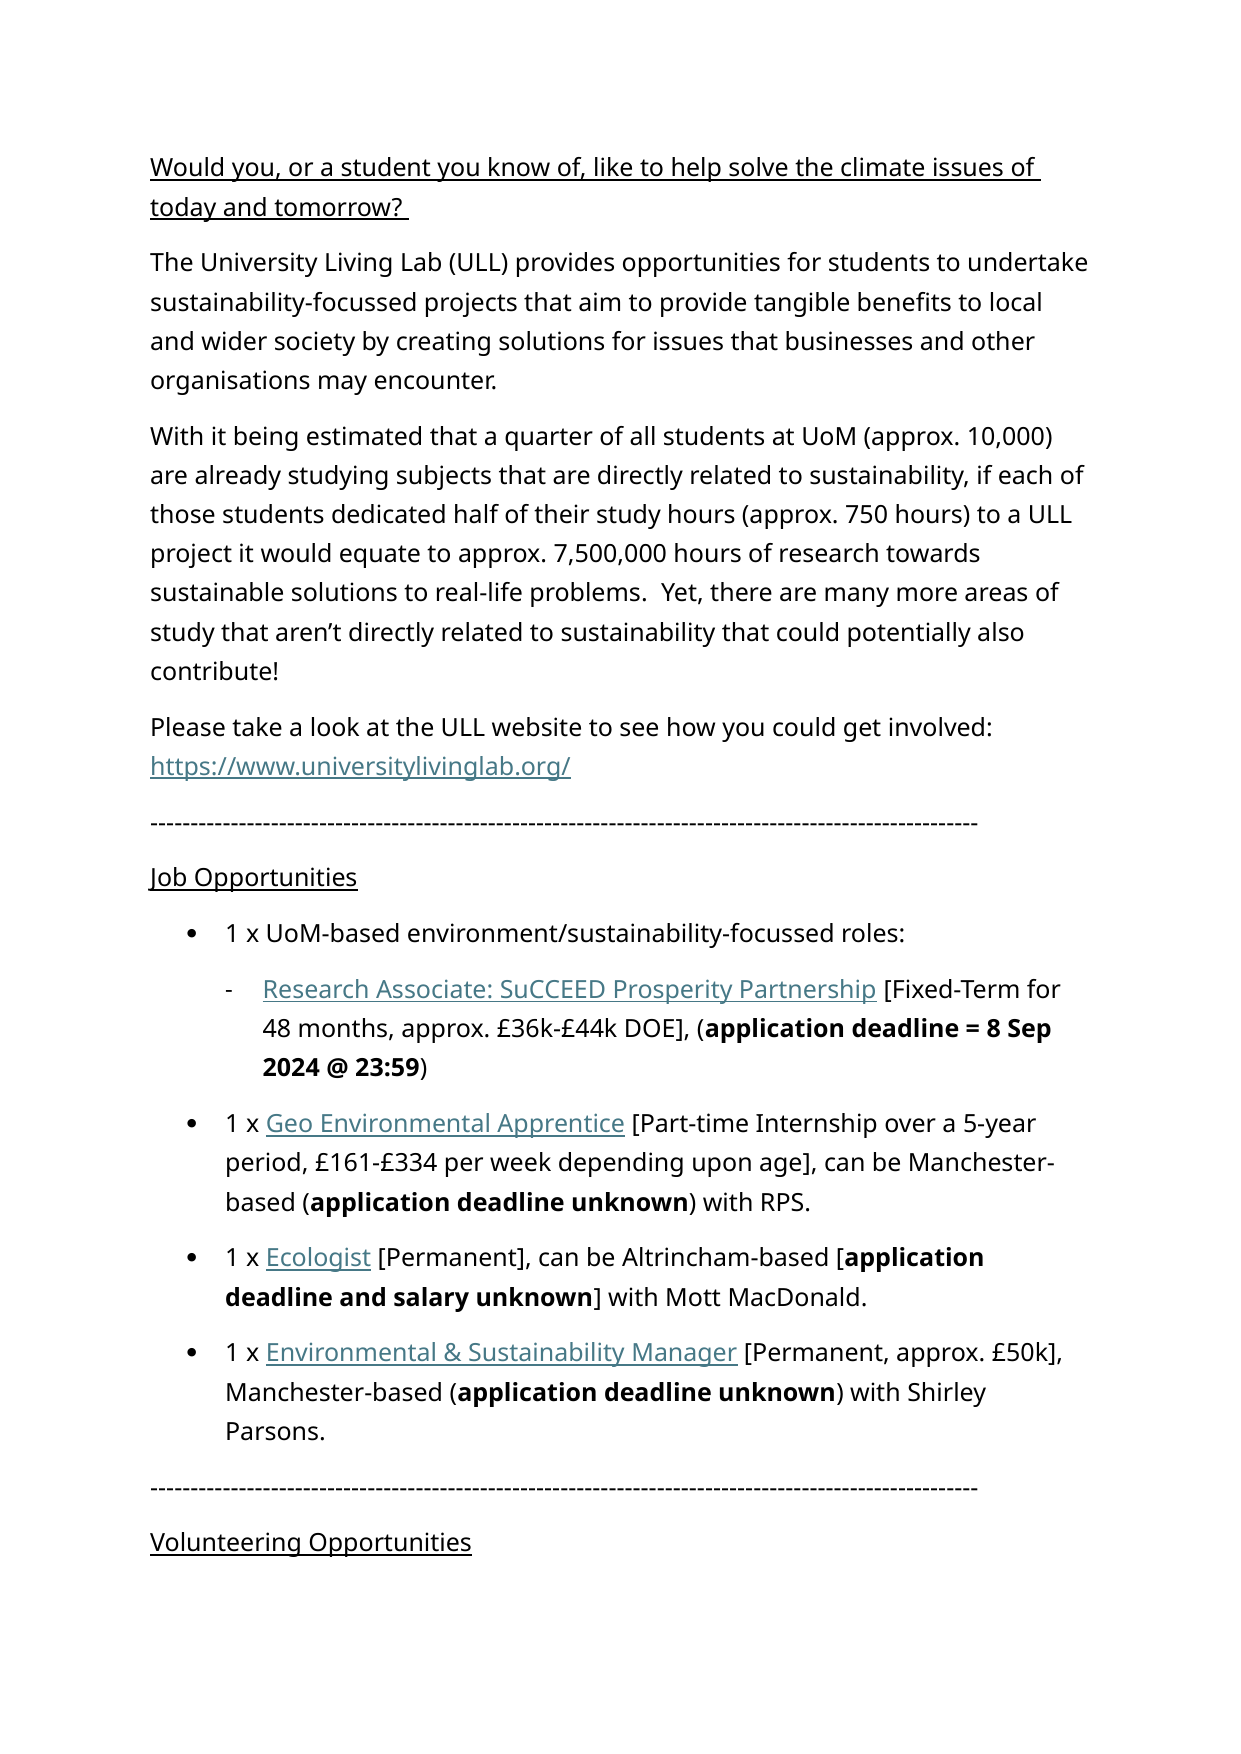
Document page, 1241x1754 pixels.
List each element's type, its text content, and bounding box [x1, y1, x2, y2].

list 1 x Geo Environmental Apprentice [Part-time Internship over a 5-year period, £161-£334 per week depending upon age], can be Manchester-based (application deadline unknown) with RPS. [187, 1106, 1090, 1218]
text The University Living Lab (ULL) provides opportunities for students to undertake sustainability-focussed projects that aim to provide tangible benefits to local and wider society by creating solutions for issues that businesses and other organisations may encounter. [150, 245, 1090, 397]
list Research Associate: SuCCEED Prosperity Partnership [Fixed-Term for 48 months, approx. £36k-£44k DOE], (application deadline = 8 Sep 2024 @ 23:59) [225, 972, 1090, 1084]
list 1 x Environmental & Sustainability Manager [Permanent, approx. £50k], Manchester-based (application deadline unknown) with Shirley Parsons. [187, 1335, 1090, 1447]
text Job Opportunities [150, 860, 1090, 894]
text Please take a look at the ULL website to see how you could get involved: https://www.universitylivinglab.org/ [150, 709, 1090, 782]
list 1 x UoM-based environment/sustainability-focussed roles: [187, 916, 1090, 950]
text With it being estimated that a quarter of all students at UoM (approx. 10,000) are already studying subjects that are directly related to sustainability, if each of those students dedicated half of their study hours (approx. 750 hours) to a ULL project it would equate to approx. 7,500,000 hours of research towards sustainable solutions to real-life problems. Yet, there are many more areas of study that aren’t directly related to sustainability that could potentially also contribute! [150, 418, 1090, 687]
text Would you, or a student you know of, like to help solve the climate issues of today and tomorrow? [150, 150, 1090, 223]
text ------------------------------------------------------------------------------------------------------- [150, 1469, 1090, 1503]
list 1 x Ecologist [Permanent], can be Altrincham-based [application deadline and salary unknown] with Mott MacDonald. [187, 1240, 1090, 1313]
text Volunteering Opportunities [150, 1525, 1090, 1559]
text ------------------------------------------------------------------------------------------------------- [150, 804, 1090, 838]
